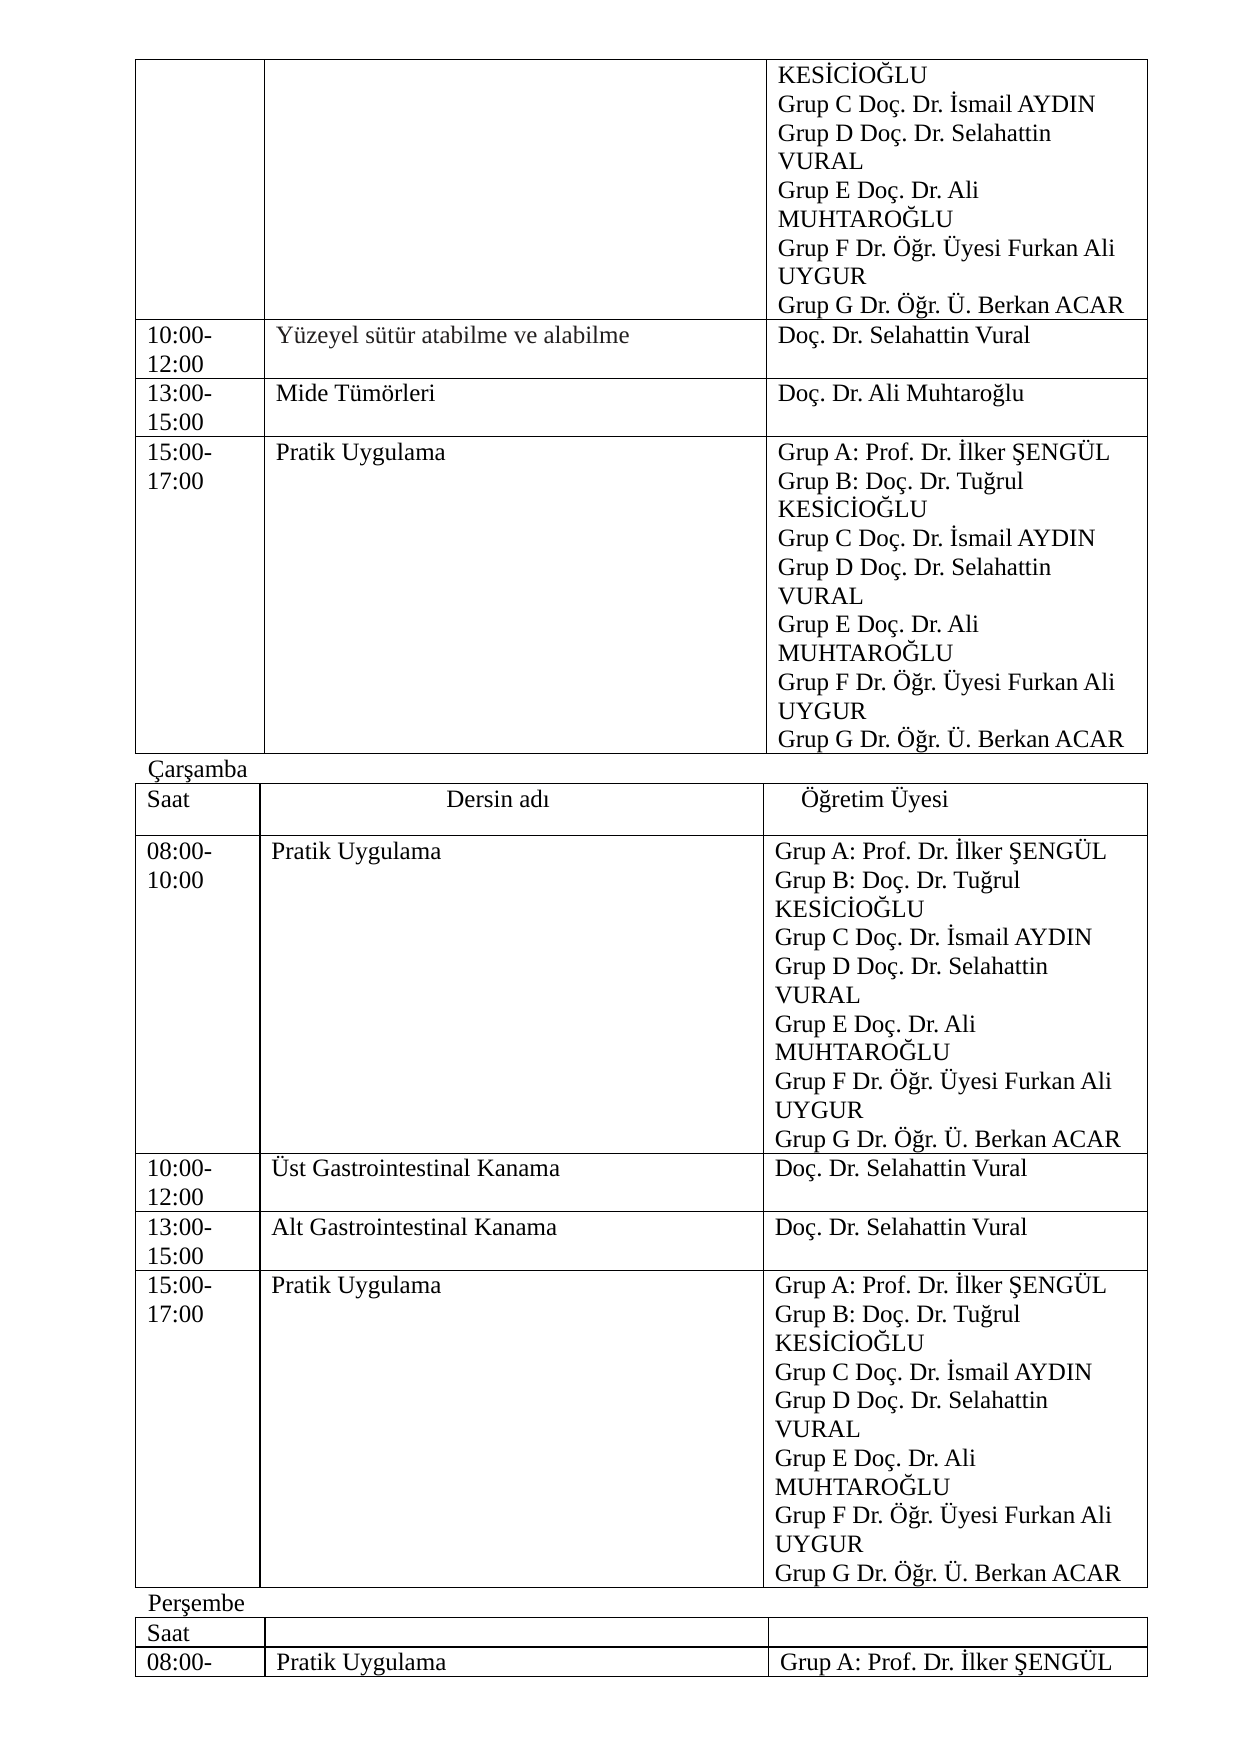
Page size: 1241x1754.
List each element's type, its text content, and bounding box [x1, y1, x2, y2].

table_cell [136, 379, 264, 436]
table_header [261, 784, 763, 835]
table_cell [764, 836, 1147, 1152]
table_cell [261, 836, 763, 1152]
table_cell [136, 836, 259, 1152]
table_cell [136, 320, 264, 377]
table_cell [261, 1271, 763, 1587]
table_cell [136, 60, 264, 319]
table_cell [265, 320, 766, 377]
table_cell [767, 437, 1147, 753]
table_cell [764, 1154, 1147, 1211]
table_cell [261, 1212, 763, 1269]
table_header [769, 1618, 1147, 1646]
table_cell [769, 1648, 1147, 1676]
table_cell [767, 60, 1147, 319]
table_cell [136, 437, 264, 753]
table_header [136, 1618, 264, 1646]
text Çarşamba [148, 754, 1092, 783]
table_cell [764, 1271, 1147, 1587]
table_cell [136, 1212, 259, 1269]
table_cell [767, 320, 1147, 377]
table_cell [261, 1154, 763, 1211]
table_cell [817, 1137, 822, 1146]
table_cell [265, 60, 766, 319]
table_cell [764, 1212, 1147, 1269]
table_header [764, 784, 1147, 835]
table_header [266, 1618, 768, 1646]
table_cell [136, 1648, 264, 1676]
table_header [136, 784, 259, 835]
text Perşembe [148, 1588, 1092, 1617]
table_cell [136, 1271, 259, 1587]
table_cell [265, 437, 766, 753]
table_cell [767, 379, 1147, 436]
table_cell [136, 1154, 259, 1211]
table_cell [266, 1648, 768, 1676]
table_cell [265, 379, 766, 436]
